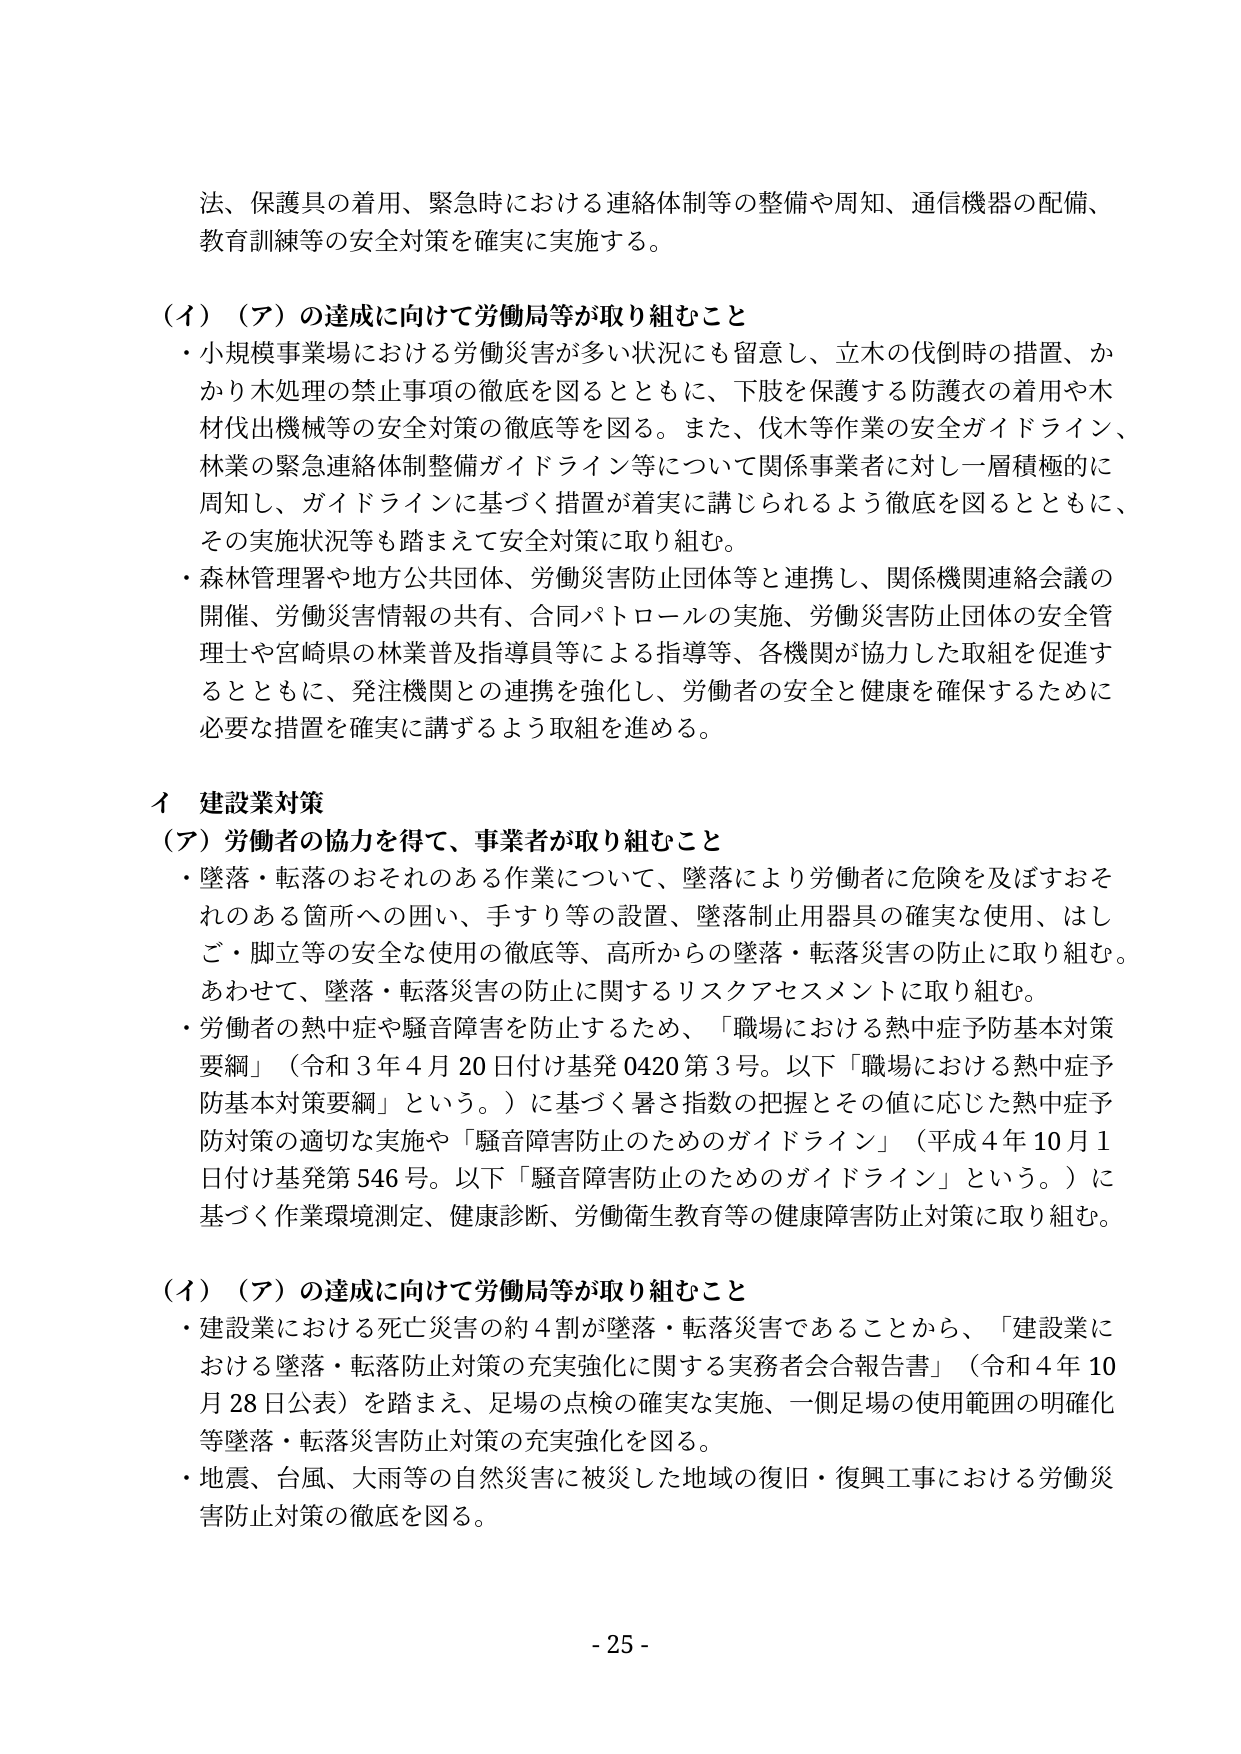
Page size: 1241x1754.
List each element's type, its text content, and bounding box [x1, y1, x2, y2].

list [174, 183, 1116, 258]
text （ア）労働者の協力を得て、事業者が取り組むこと [124, 821, 1116, 858]
text （イ）（ア）の達成に向けて労働局等が取り組むこと [124, 1271, 1116, 1308]
list ・墜落・転落のおそれのある作業について、墜落により労働者に危険を及ぼすおそれのある箇所への囲い、手すり等の設置、墜落制止用器具の確実な使用、はしご・脚立等の安全な使用の徹底等、高所からの墜落・転落災害の防止に取り組む。あわせて、墜落・転落災害の防止に関するリスクアセスメントに取り組む。 [174, 858, 1116, 1008]
list ・地震、台風、大雨等の自然災害に被災した地域の復旧・復興工事における労働災害防止対策の徹底を図る。 [174, 1458, 1116, 1533]
list ・建設業における死亡災害の約４割が墜落・転落災害であることから、「建設業における墜落・転落防止対策の充実強化に関する実務者会合報告書」（令和４年10月28日公表）を踏まえ、足場の点検の確実な実施、一側足場の使用範囲の明確化等墜落・転落災害防止対策の充実強化を図る。 [174, 1308, 1116, 1458]
text イ 建設業対策 [149, 783, 1116, 821]
list ・森林管理署や地方公共団体、労働災害防止団体等と連携し、関係機関連絡会議の開催、労働災害情報の共有、合同パトロールの実施、労働災害防止団体の安全管理士や宮崎県の林業普及指導員等による指導等、各機関が協力した取組を促進するとともに、発注機関との連携を強化し、労働者の安全と健康を確保するために必要な措置を確実に講ずるよう取組を進める。 [174, 558, 1116, 746]
list ・小規模事業場における労働災害が多い状況にも留意し、立木の伐倒時の措置、かかり木処理の禁止事項の徹底を図るとともに、下肢を保護する防護衣の着用や木材伐出機械等の安全対策の徹底等を図る。また、伐木等作業の安全ガイドライン、林業の緊急連絡体制整備ガイドライン等について関係事業者に対し一層積極的に周知し、ガイドラインに基づく措置が着実に講じられるよう徹底を図るとともに、その実施状況等も踏まえて安全対策に取り組む。 [174, 333, 1116, 558]
list ・労働者の熱中症や騒音障害を防止するため、「職場における熱中症予防基本対策要綱」（令和３年４月20日付け基発0420第３号。以下「職場における熱中症予防基本対策要綱」という。）に基づく暑さ指数の把握とその値に応じた熱中症予防対策の適切な実施や「騒音障害防止のためのガイドライン」（平成４年10月１日付け基発第546号。以下「騒音障害防止のためのガイドライン」という。）に基づく作業環境測定、健康診断、労働衛生教育等の健康障害防止対策に取り組む。 [174, 1008, 1116, 1233]
text （イ）（ア）の達成に向けて労働局等が取り組むこと [124, 296, 1116, 333]
